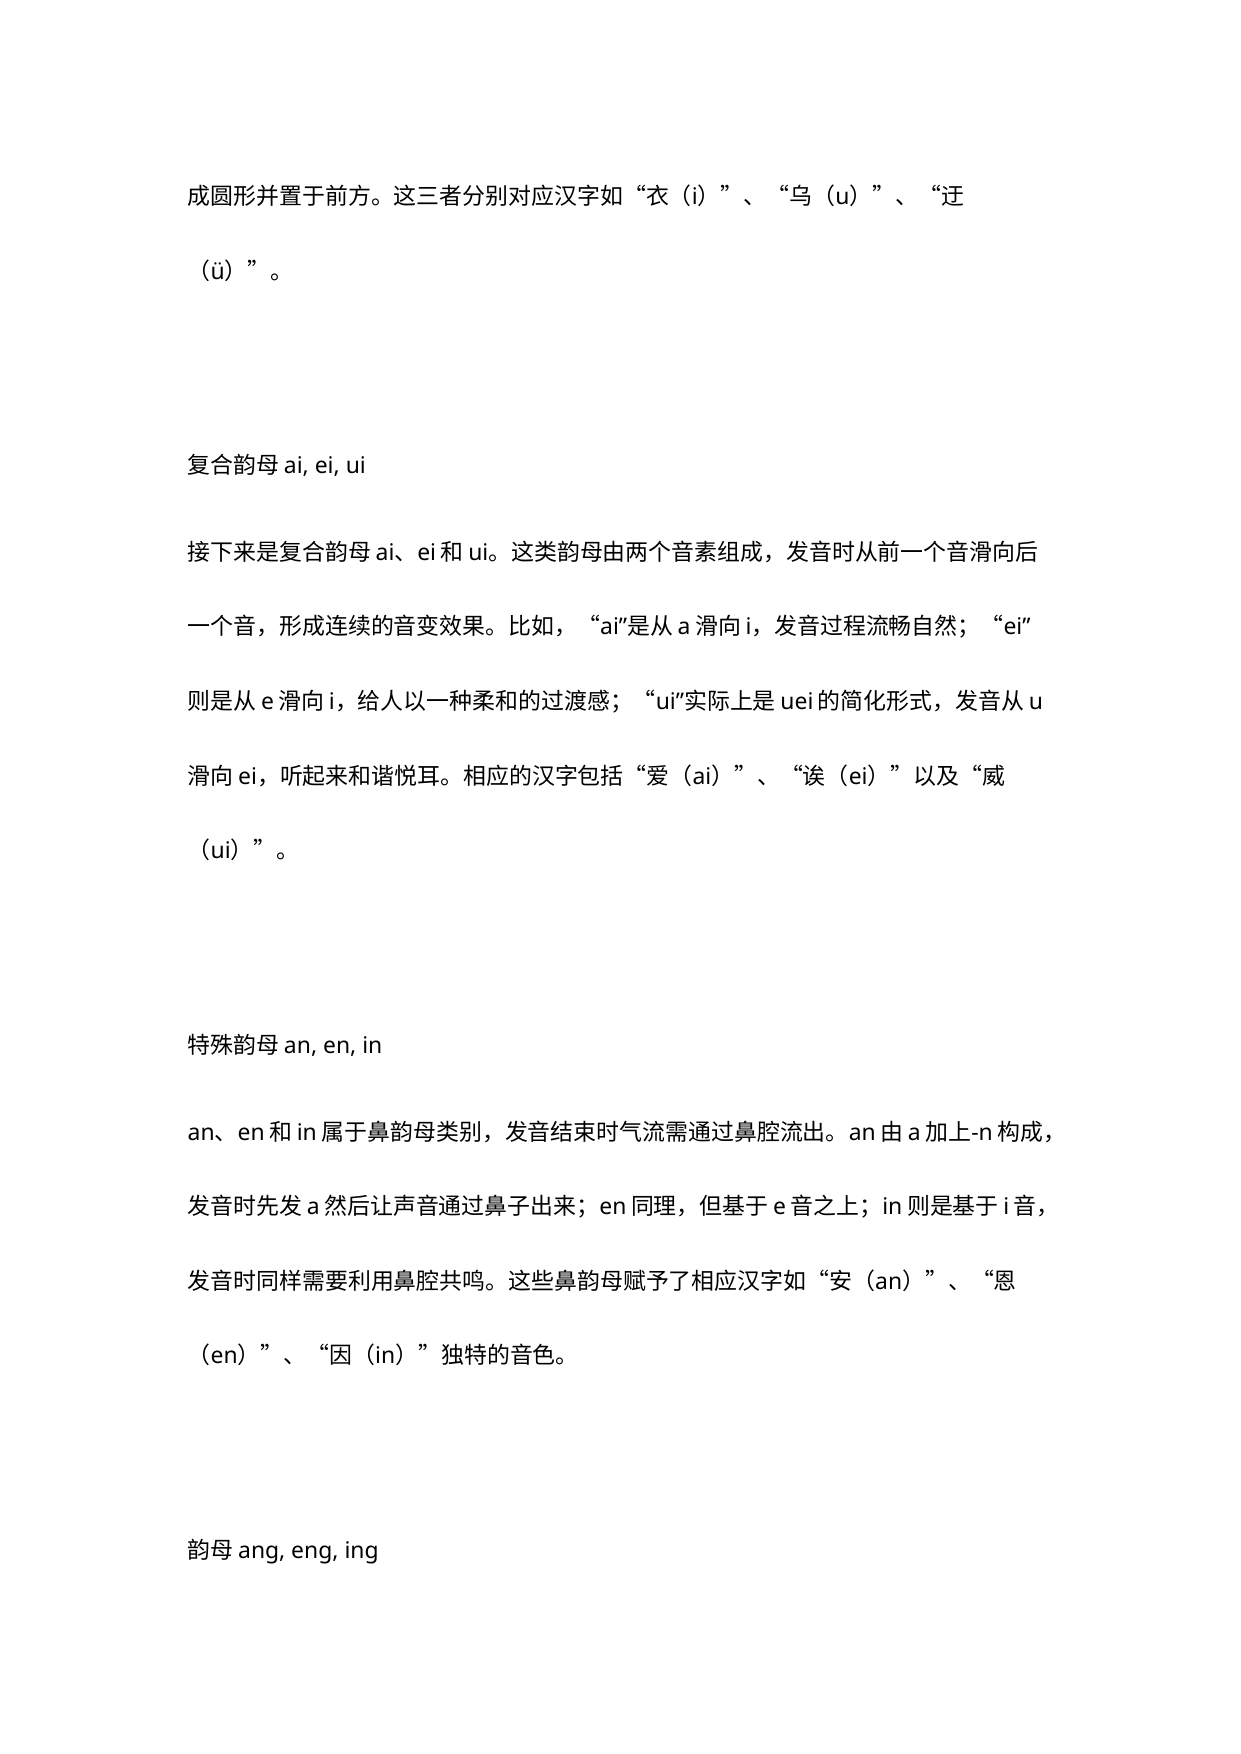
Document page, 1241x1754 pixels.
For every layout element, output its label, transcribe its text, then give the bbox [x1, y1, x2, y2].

text an、en和in属于鼻韵母类别，发音结束时气流需通过鼻腔流出。an由a加上-n构成，发音时先发a然后让声音通过鼻子出来；en同理，但基于e音之上；in则是基于i音，发音时同样需要利用鼻腔共鸣。这些鼻韵母赋予了相应汉字如“安（an）”、“恩（en）”、“因（in）”独特的音色。 [187, 1097, 1053, 1387]
text 复合韵母ai, ei, ui [187, 431, 1053, 496]
text 韵母ang, eng, ing [187, 1516, 1053, 1581]
text 特殊韵母an, en, in [187, 1011, 1053, 1076]
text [187, 162, 1053, 302]
text 接下来是复合韵母ai、ei和ui。这类韵母由两个音素组成，发音时从前一个音滑向后一个音，形成连续的音变效果。比如，“ai”是从a滑向i，发音过程流畅自然；“ei”则是从e滑向i，给人以一种柔和的过渡感；“ui”实际上是uei的简化形式，发音从u滑向ei，听起来和谐悦耳。相应的汉字包括“爱（ai）”、“诶（ei）”以及“威（ui）”。 [187, 518, 1053, 881]
